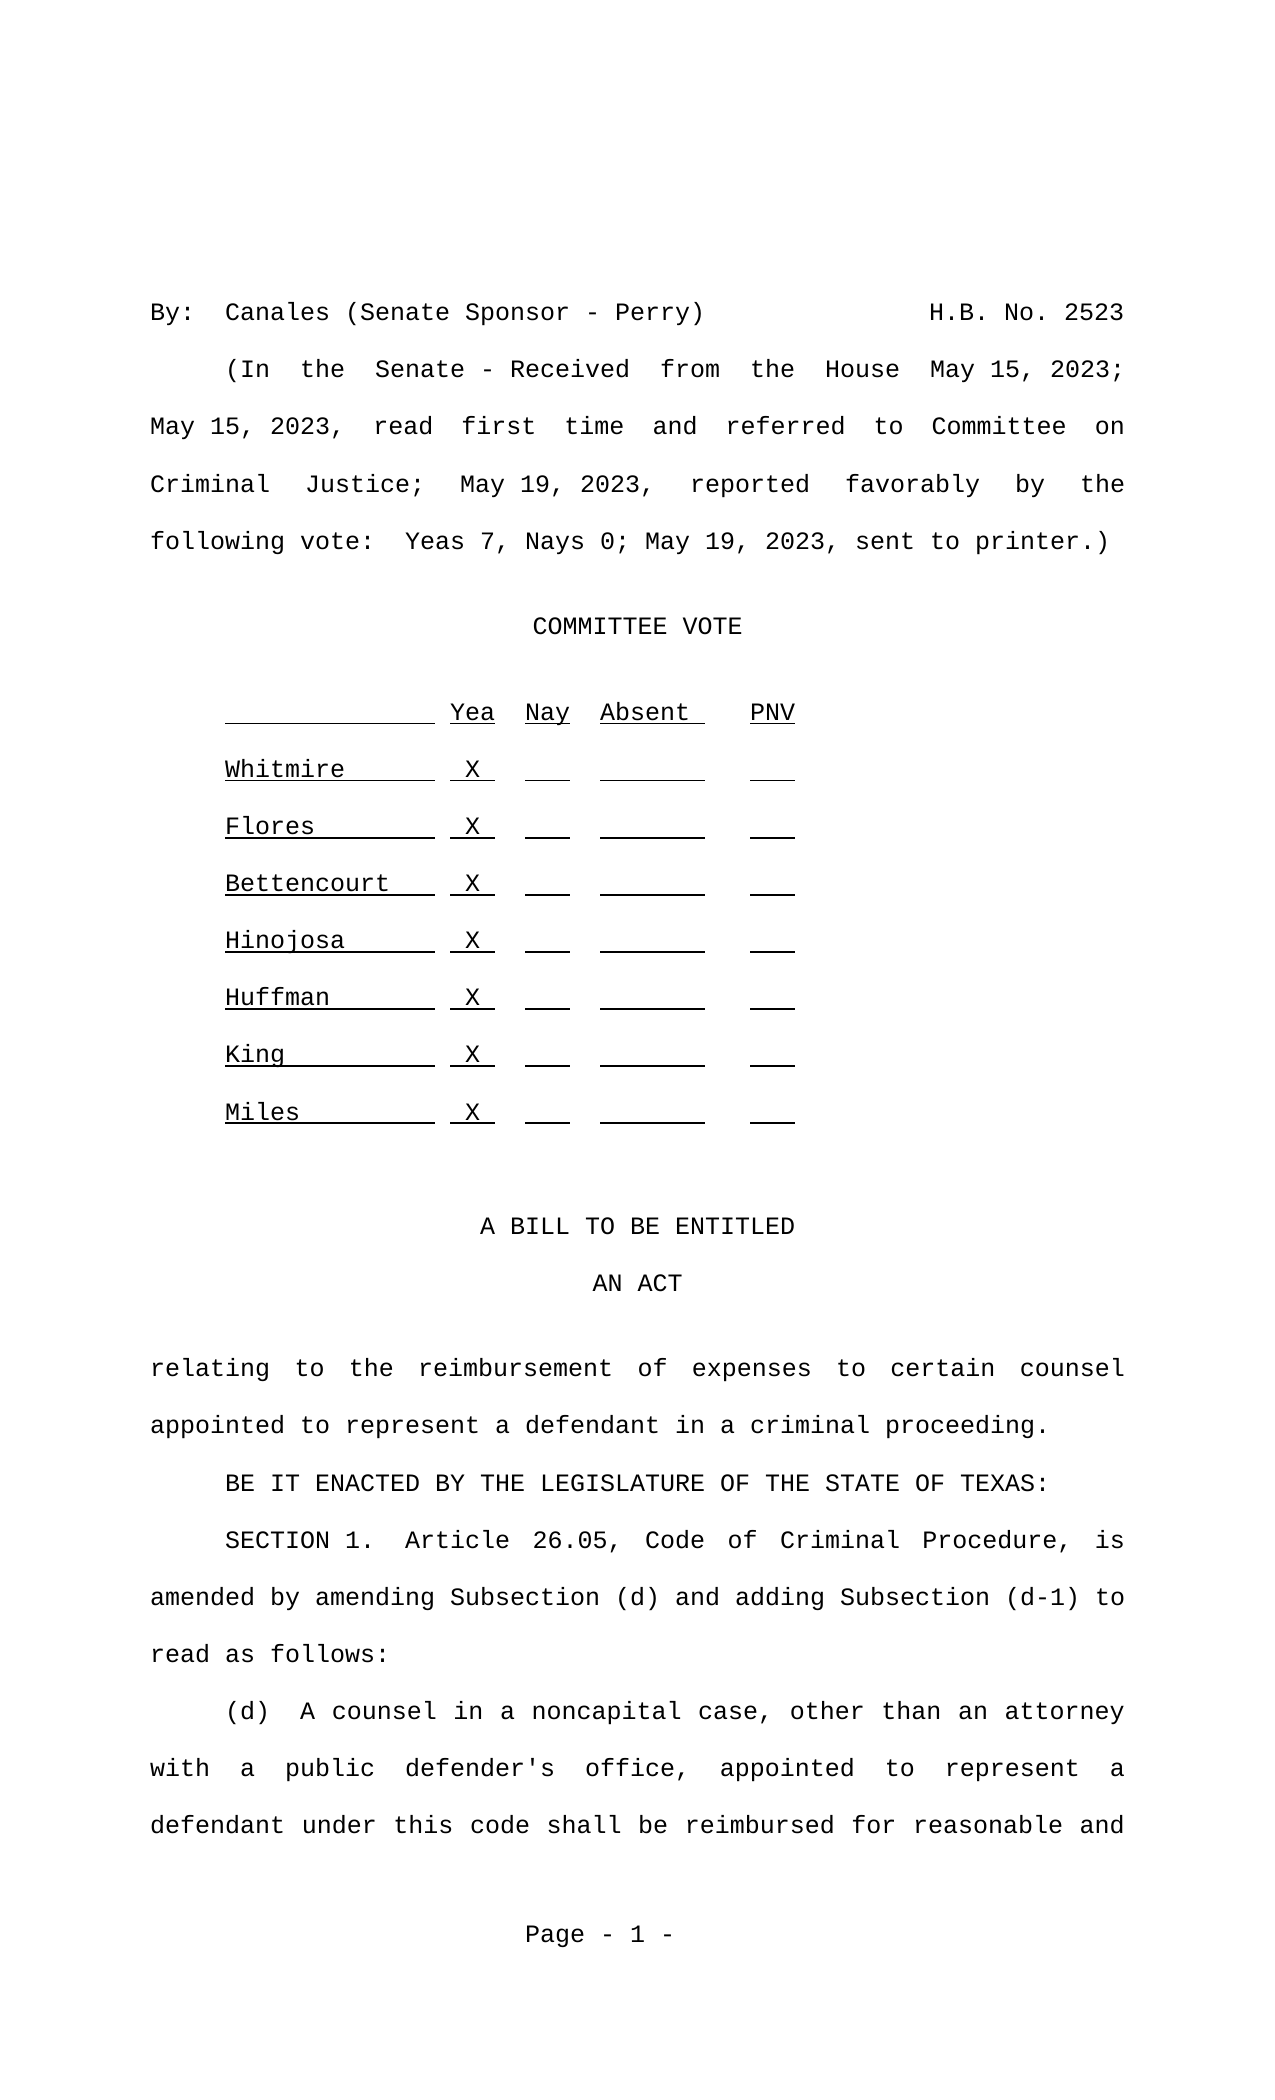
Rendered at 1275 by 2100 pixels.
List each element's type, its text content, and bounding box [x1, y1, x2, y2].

text By: Canales (Senate Sponsor - Perry) H.B. No. 2523 [150, 300, 1125, 328]
text Bettencourt X [150, 871, 975, 899]
text relating to the reimbursement of expenses to certain counsel appointed to represent a defendant in a criminal proceeding. [150, 1356, 1125, 1441]
text (In the Senate - Received from the House May 15, 2023; May 15, 2023, read first time and referred to Committee on Criminal Justice; May 19, 2023, reported favorably by the following vote: Yeas 7, Nays 0; May 19, 2023, sent to printer.) [150, 357, 1125, 557]
text SECTION 1. Article 26.05, Code of Criminal Procedure, is amended by amending Subsection (d) and adding Subsection (d-1) to read as follows: [150, 1527, 1125, 1670]
text Whitmire X [150, 756, 975, 785]
text BE IT ENACTED BY THE LEGISLATURE OF THE STATE OF TEXAS: [150, 1470, 1125, 1498]
text Hinojosa X [150, 928, 975, 956]
text Huffman X [150, 985, 975, 1013]
text A BILL TO BE ENTITLED [150, 1213, 1125, 1242]
text Yea Nay Absent PNV [150, 699, 975, 728]
text Flores X [150, 813, 975, 842]
text COMMITTEE VOTE [150, 614, 1125, 642]
text AN ACT [150, 1270, 1125, 1299]
text King X [150, 1042, 975, 1070]
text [150, 1698, 1125, 1841]
text Miles X [150, 1099, 975, 1127]
